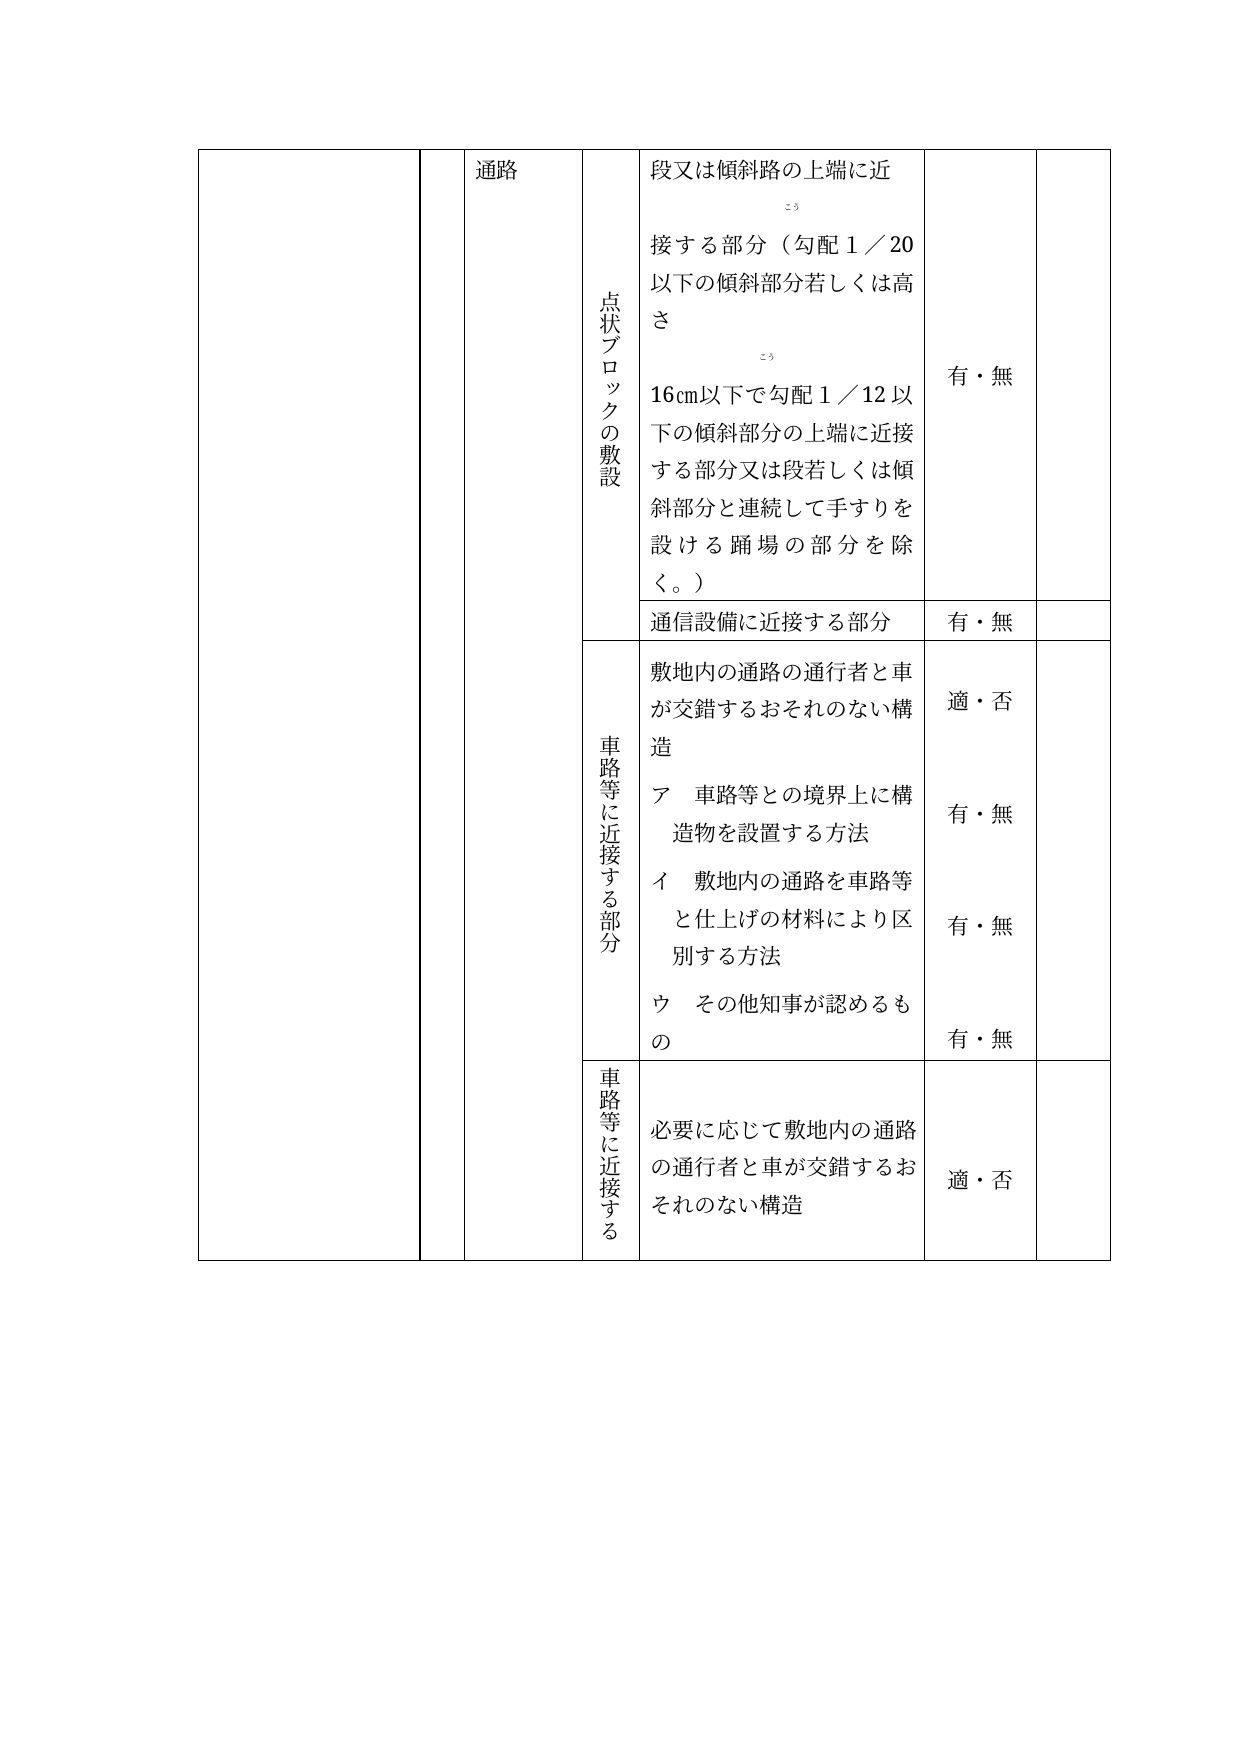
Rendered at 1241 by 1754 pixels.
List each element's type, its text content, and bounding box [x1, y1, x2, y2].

table_cell 有・無 [925, 150, 1036, 600]
table_cell [1037, 601, 1110, 640]
table_cell [1037, 641, 1110, 1060]
table_cell 点状ブロックの敷設 [583, 150, 639, 640]
table_cell 車路等に近接する 部分以外の部分 [583, 1061, 639, 1260]
table_cell 適・否 [925, 1061, 1036, 1260]
table_cell [1037, 1061, 1110, 1260]
table_cell 車路等に近接する部分 [583, 641, 639, 1060]
table_cell 段又は傾斜路の上端に近 こう 接する部分（勾配１／20以下の傾斜部分若しくは高さ こう 16㎝以下で勾配１／12以下の傾斜部分の上端に近接する部分又は段若しくは傾斜部分と連続して手すりを設ける踊場の部分を除く。） [640, 150, 924, 600]
table_cell 有・無 [925, 601, 1036, 640]
table_cell 必要に応じて敷地内の通路の通行者と車が交錯するおそれのない構造 [640, 1061, 924, 1260]
table_cell 敷地内の 通路 [465, 150, 582, 1260]
table_cell 通信設備に近接する部分 [640, 601, 924, 640]
table_cell 敷地内の通路の通行者と車が交錯するおそれのない構造 ア 車路等との境界上に構造物を設置する方法 イ 敷地内の通路を車路等と仕上げの材料により区別する方法 ウ その他知事が認めるも の [640, 641, 924, 1060]
table_cell [1037, 150, 1110, 600]
table_cell 適・否 有・無 有・無 有・無 [925, 641, 1036, 1060]
